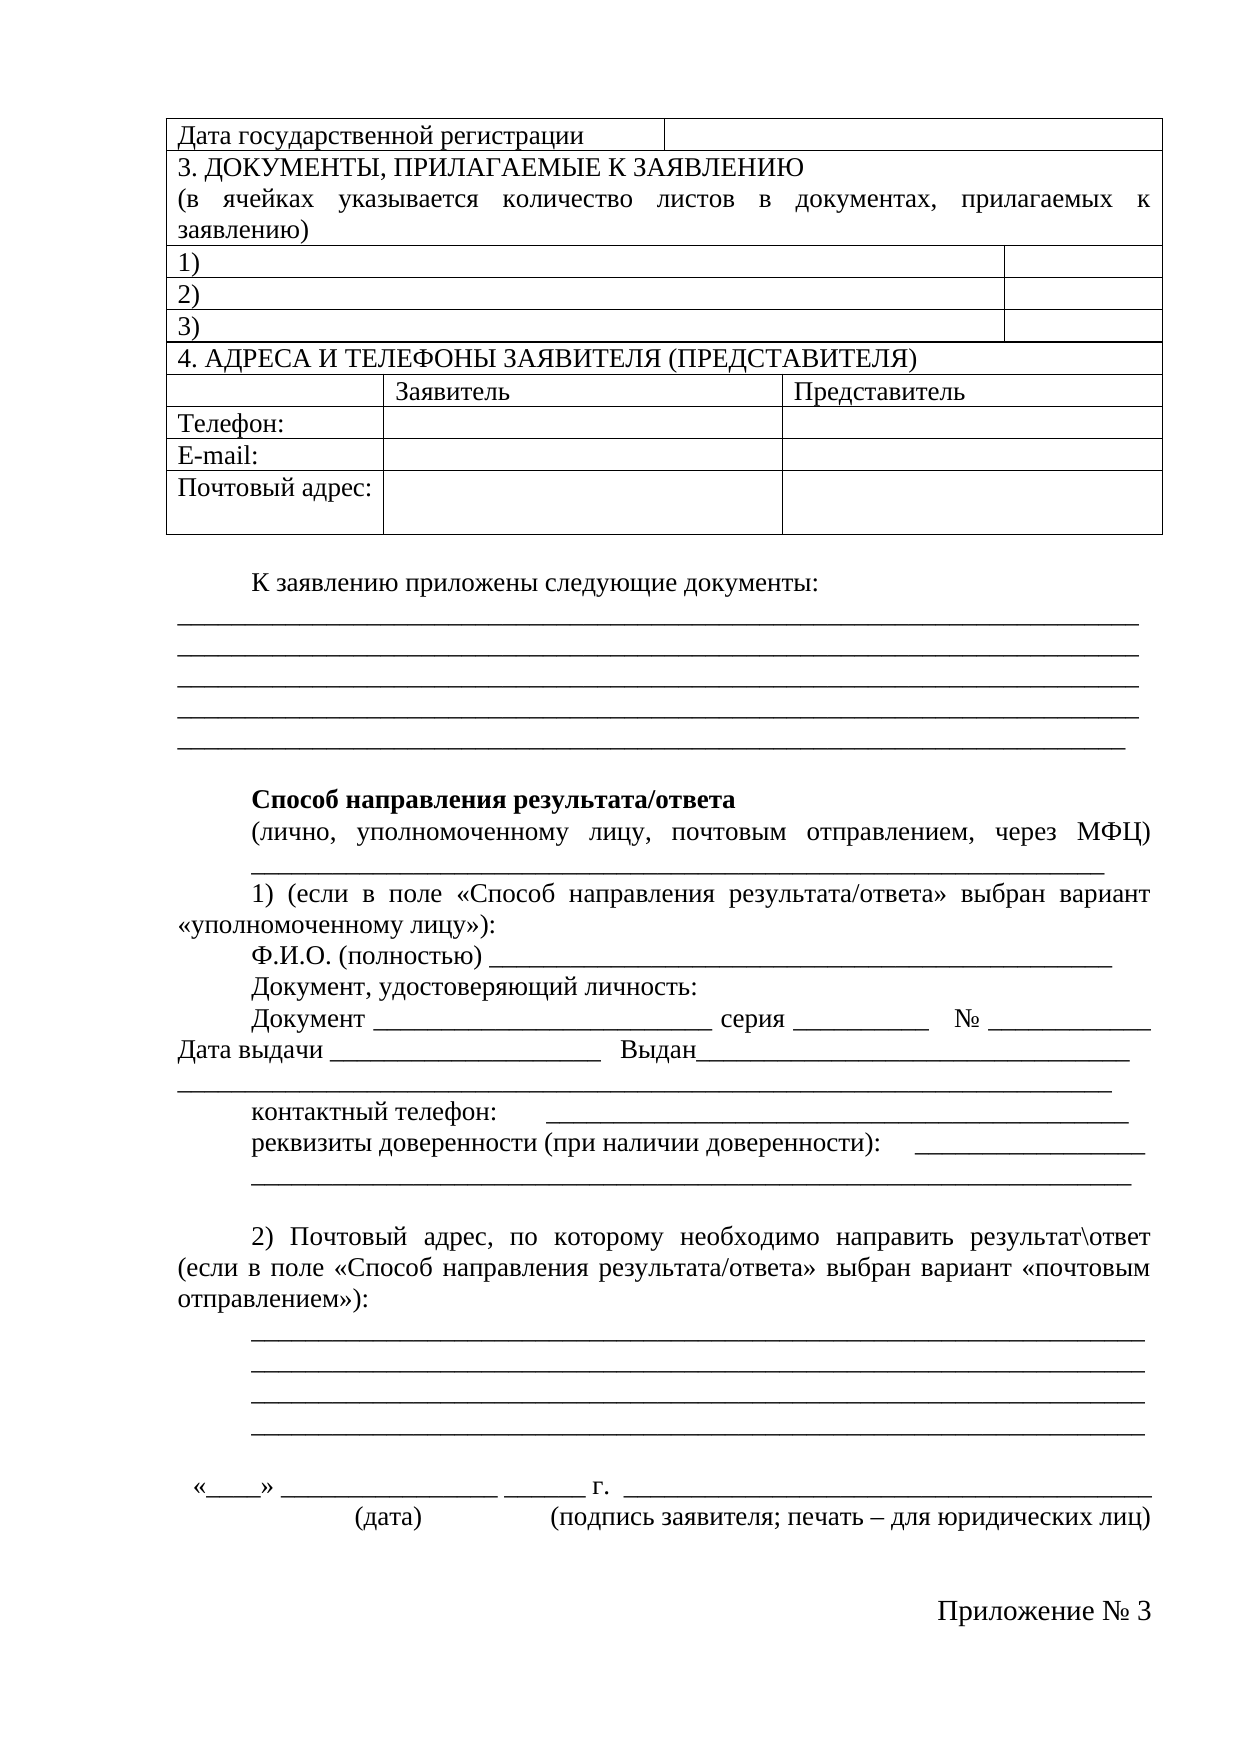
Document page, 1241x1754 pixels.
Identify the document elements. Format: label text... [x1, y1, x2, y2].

text _________________________________________________________________ [177, 1157, 1152, 1188]
table_cell [783, 471, 1162, 533]
table_cell [783, 407, 1162, 438]
table_cell 1) [167, 246, 1004, 277]
table_cell 3. ДОКУМЕНТЫ, ПРИЛАГАЕМЫЕ К ЗАЯВЛЕНИЮ (в ячейках указывается количество листов в документах, прилагаемых к заявлению) [167, 151, 1162, 245]
table_cell 4. АДРЕСА И ТЕЛЕФОНЫ ЗАЯВИТЕЛЯ (ПРЕДСТАВИТЕЛЯ) [167, 343, 1162, 373]
text Ф.И.О. (полностью) ______________________________________________ [177, 939, 1152, 971]
text 1) (если в поле «Способ направления результата/ответа» выбран вариант «уполномоченному лицу»): [177, 877, 1152, 939]
text «____» ________________ ______ г. _______________________________________ [177, 1469, 1152, 1500]
table_cell [1005, 246, 1162, 277]
table_cell [384, 439, 782, 470]
text __________________________________________________________________________________________________________________________________________________________________________________________________________________________________________________________________________________________________________________________________________________________________ [177, 597, 1152, 752]
text Документ _________________________ серия __________ № ____________ Дата выдачи ____________________ Выдан________________________________ _____________________________________________________________________ [177, 1002, 1152, 1095]
text К заявлению приложены следующие документы: [177, 566, 1152, 597]
text __________________________________________________________________ [177, 1376, 1152, 1407]
table_cell Представитель [783, 375, 1162, 406]
text Документ, удостоверяющий личность: [177, 971, 1152, 1002]
table_cell [1005, 278, 1162, 309]
table_cell 2) [167, 278, 1004, 309]
table_cell Дата государственной регистрации [167, 119, 664, 150]
text 2) Почтовый адрес, по которому необходимо направить результат\ответ (если в поле «Способ направления результата/ответа» выбран вариант «почтовым отправлением»): [177, 1220, 1152, 1313]
text __________________________________________________________________ [177, 1407, 1152, 1438]
text (лично, уполномоченному лицу, почтовым отправлением, через МФЦ) _______________________________________________________________ [177, 815, 1152, 877]
text __________________________________________________________________ [177, 1344, 1152, 1376]
table_cell Телефон: [167, 407, 383, 438]
table_cell 3) [167, 310, 1004, 341]
table_cell Почтовый адрес: [167, 471, 383, 533]
table_cell Заявитель [384, 375, 782, 406]
table_cell [665, 119, 1162, 150]
text Способ направления результата/ответа [177, 784, 1152, 815]
text Приложение № 3 [177, 1593, 1152, 1627]
table_cell [783, 439, 1162, 470]
text контактный телефон: ___________________________________________ [177, 1095, 1152, 1126]
text (дата) (подпись заявителя; печать – для юридических лиц) [177, 1500, 1152, 1531]
text __________________________________________________________________ [177, 1313, 1152, 1344]
table_cell [1005, 310, 1162, 341]
table_cell [384, 407, 782, 438]
text реквизиты доверенности (при наличии доверенности): _________________ [177, 1126, 1152, 1157]
table_cell E-mail: [167, 439, 383, 470]
table_cell [384, 471, 782, 533]
table_cell [167, 375, 383, 406]
